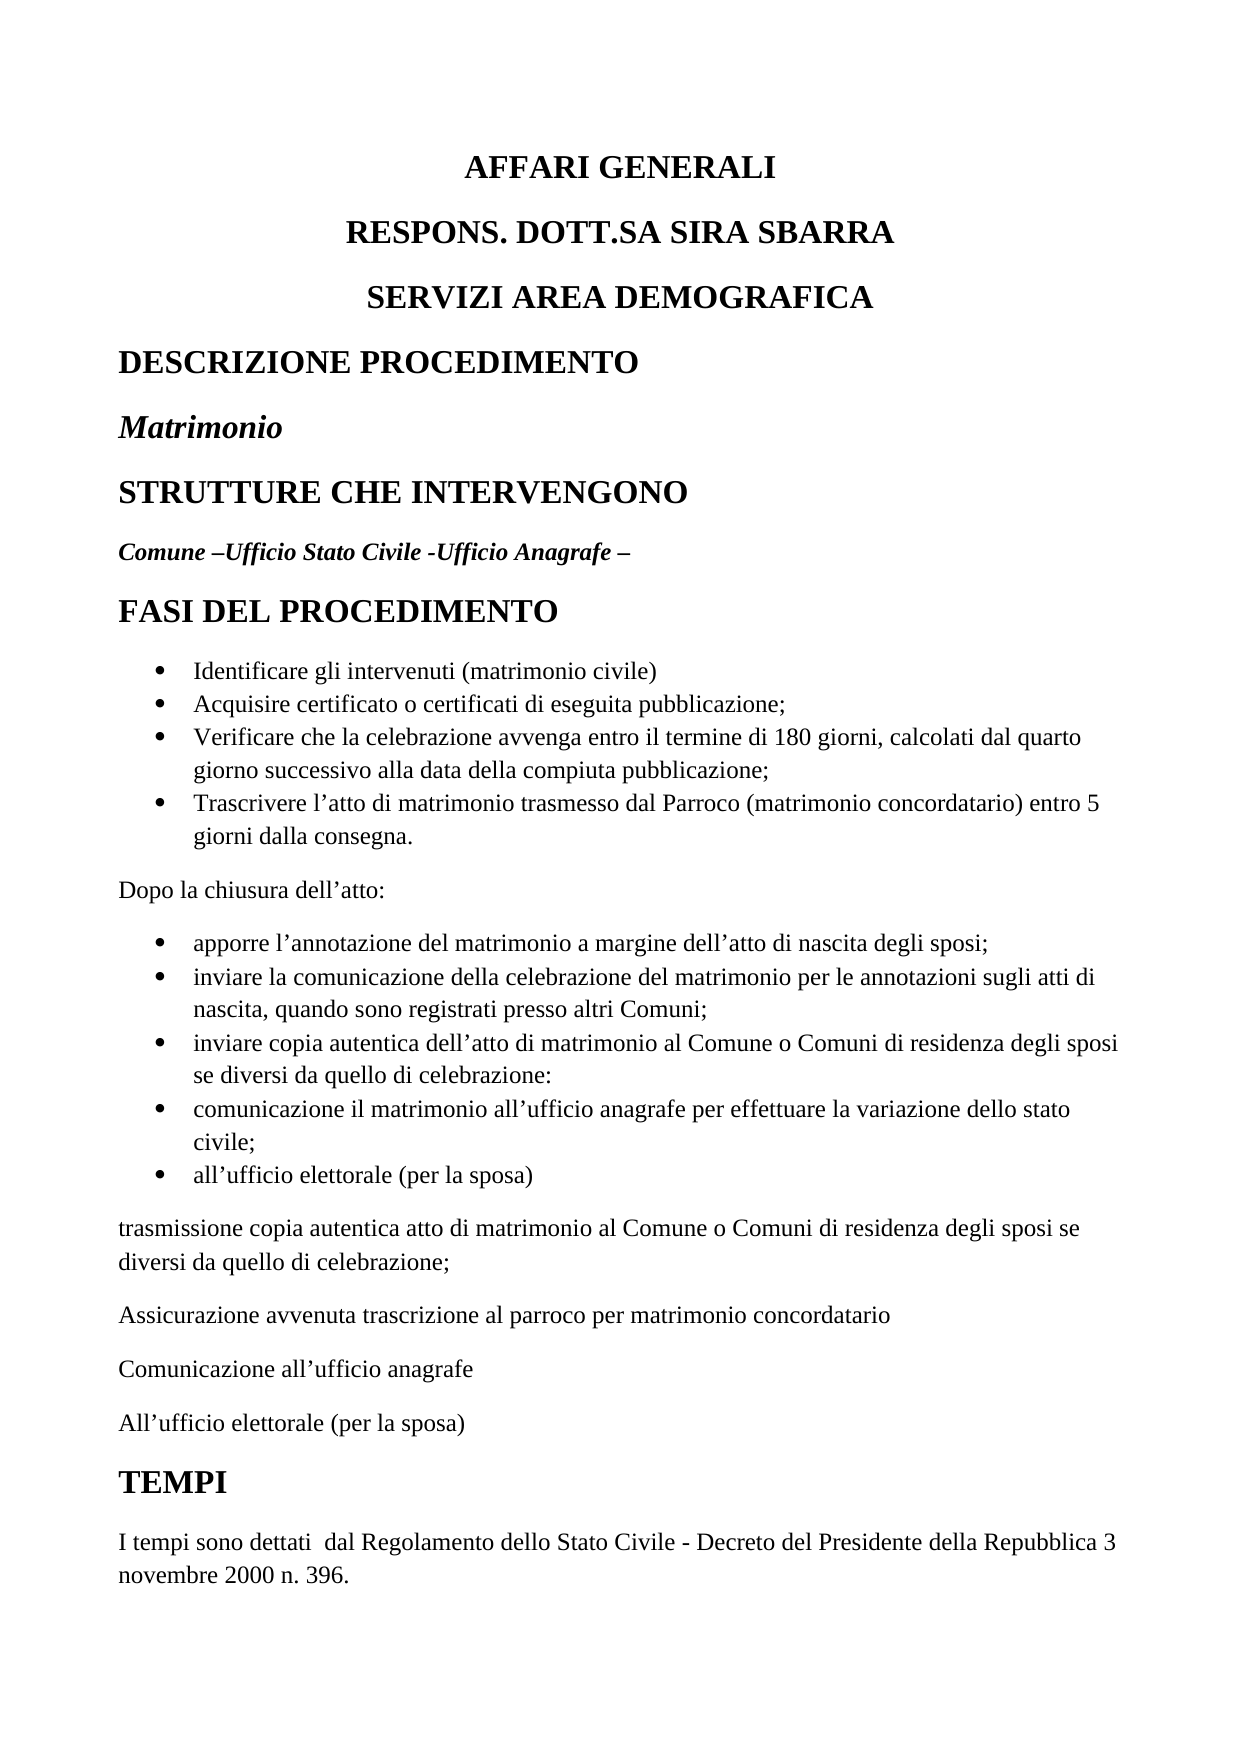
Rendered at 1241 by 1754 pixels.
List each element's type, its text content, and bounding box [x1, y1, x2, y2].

text Comune –Ufficio Stato Civile -Ufficio Anagrafe – [118, 537, 1122, 566]
text SERVIZI AREA DEMOGRAFICA [118, 277, 1122, 316]
list inviare copia autentica dell’atto di matrimonio al Comune o Comuni di residenza degli sposi se diversi da quello di celebrazione: [156, 1028, 1122, 1089]
text Matrimonio [118, 407, 1122, 446]
text Dopo la chiusura dell’atto: [118, 875, 1122, 903]
list Identificare gli intervenuti (matrimonio civile) [156, 656, 1122, 684]
list Verificare che la celebrazione avvenga entro il termine di 180 giorni, calcolati dal quarto giorno successivo alla data della compiuta pubblicazione; [156, 722, 1122, 783]
list all’ufficio elettorale (per la sposa) [156, 1160, 1122, 1188]
text RESPONS. DOTT.SA SIRA SBARRA [118, 212, 1122, 251]
text Comunicazione all’ufficio anagrafe [118, 1354, 1122, 1383]
text STRUTTURE CHE INTERVENGONO [118, 472, 1122, 510]
text I tempi sono dettati dal Regolamento dello Stato Civile - Decreto del Presidente della Repubblica 3 novembre 2000 n. 396. [118, 1527, 1122, 1589]
text FASI DEL PROCEDIMENTO [118, 591, 1122, 629]
list Acquisire certificato o certificati di eseguita pubblicazione; [156, 689, 1122, 717]
list Trascrivere l’atto di matrimonio trasmesso dal Parroco (matrimonio concordatario) entro 5 giorni dalla consegna. [156, 788, 1122, 849]
text AFFARI GENERALI [118, 148, 1122, 186]
text trasmissione copia autentica atto di matrimonio al Comune o Comuni di residenza degli sposi se diversi da quello di celebrazione; [118, 1213, 1122, 1275]
text DESCRIZIONE PROCEDIMENTO [118, 342, 1122, 381]
list inviare la comunicazione della celebrazione del matrimonio per le annotazioni sugli atti di nascita, quando sono registrati presso altri Comuni; [156, 962, 1122, 1023]
text TEMPI [118, 1462, 1122, 1500]
list comunicazione il matrimonio all’ufficio anagrafe per effettuare la variazione dello stato civile; [156, 1094, 1122, 1155]
text All’ufficio elettorale (per la sposa) [118, 1408, 1122, 1437]
list apporre l’annotazione del matrimonio a margine dell’atto di nascita degli sposi; [156, 928, 1122, 957]
text Assicurazione avvenuta trascrizione al parroco per matrimonio concordatario [118, 1300, 1122, 1329]
